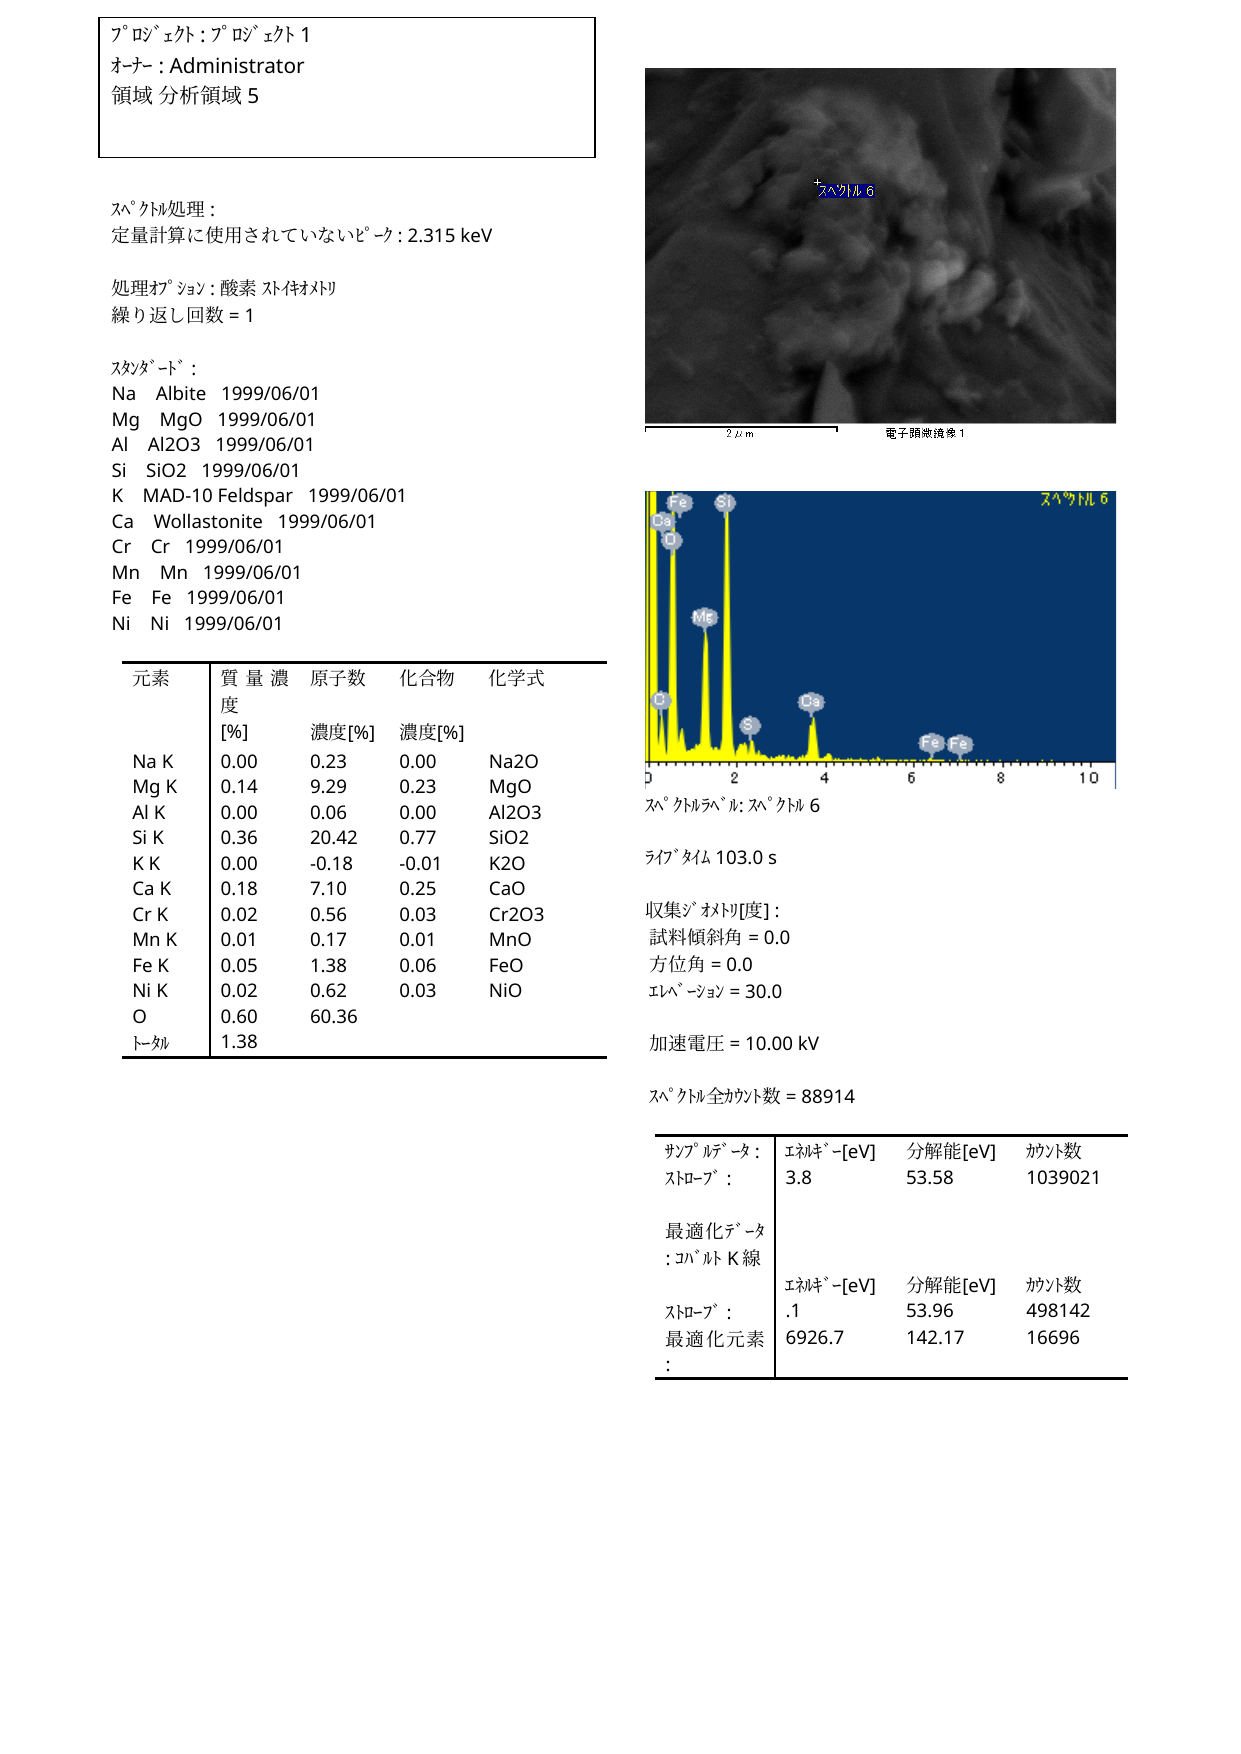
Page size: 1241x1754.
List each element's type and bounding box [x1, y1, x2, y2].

picture [645, 491, 1117, 789]
picture [645, 35, 1117, 474]
